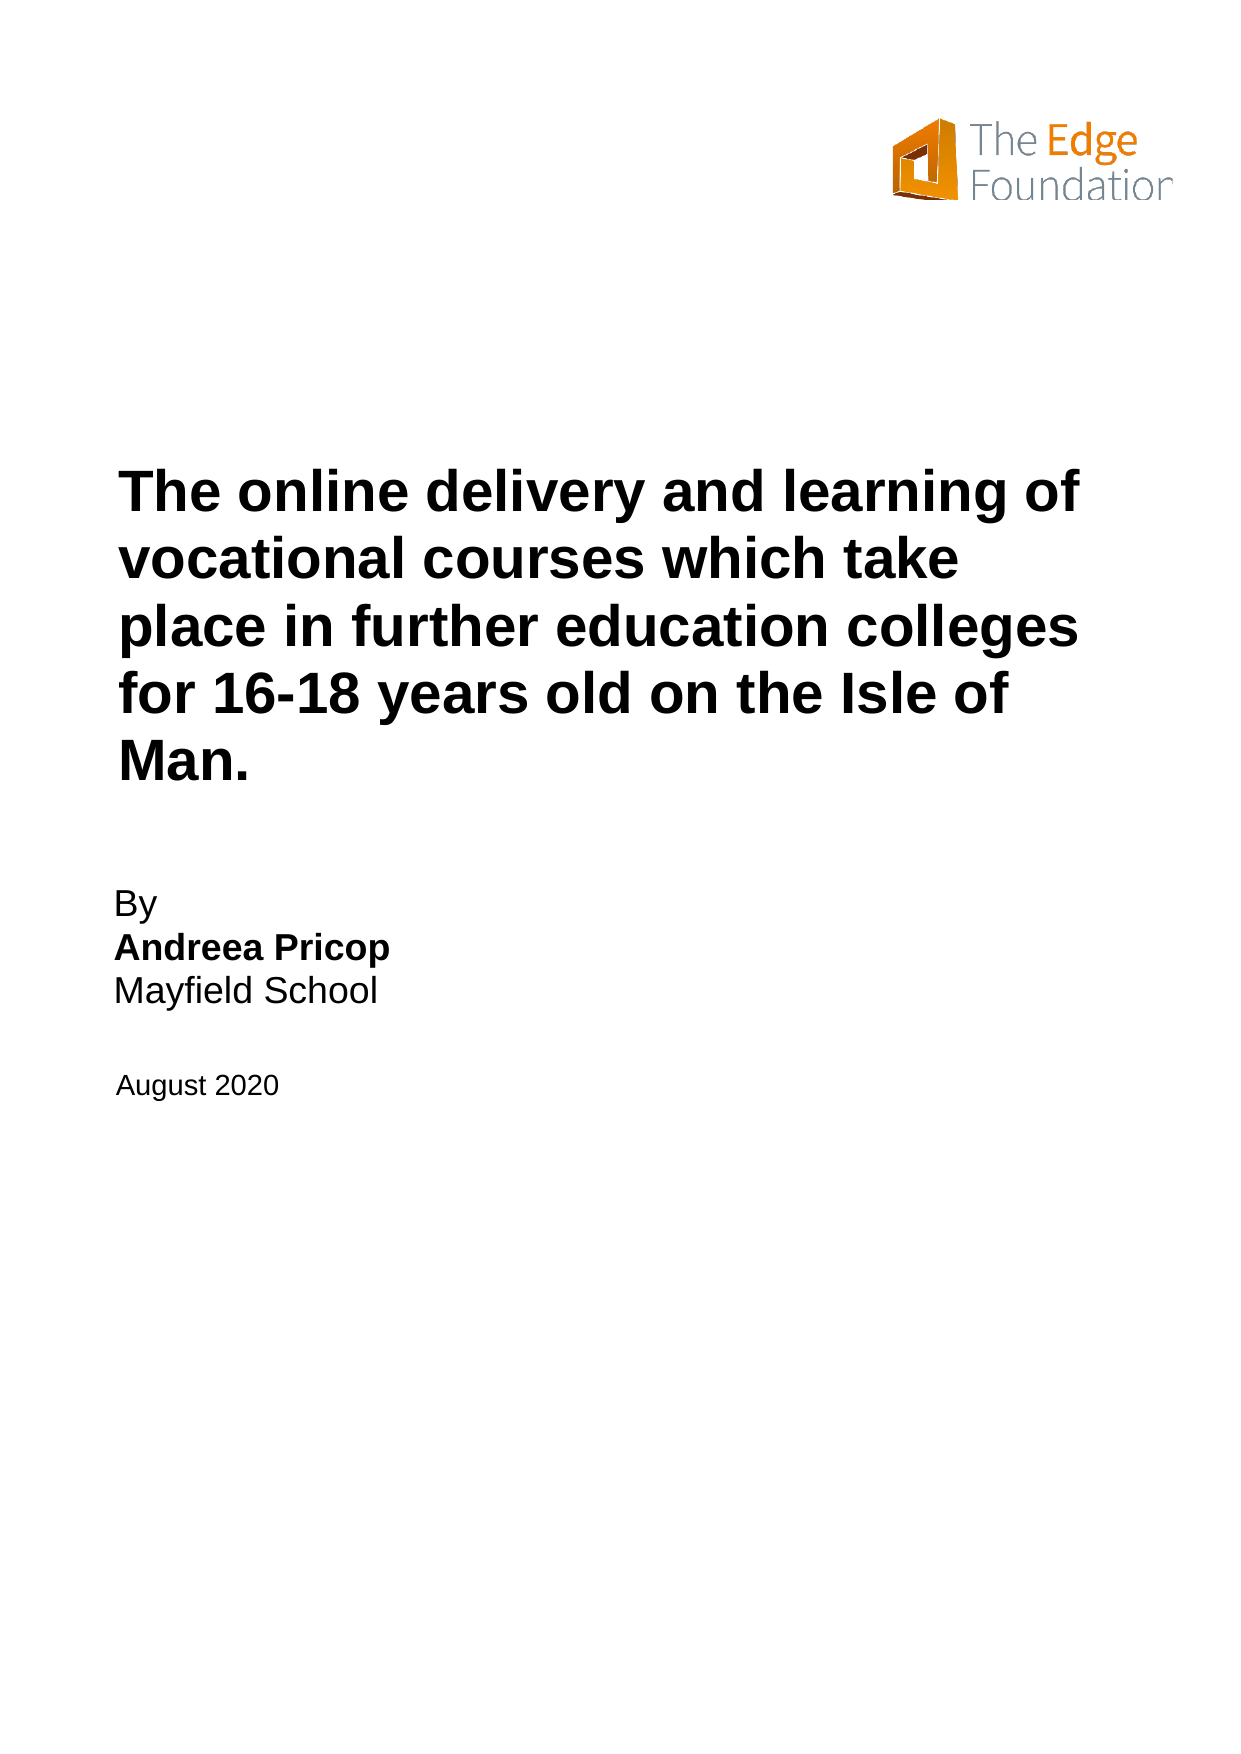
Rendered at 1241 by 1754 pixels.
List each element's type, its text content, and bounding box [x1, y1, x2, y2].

picture [891, 118, 1173, 200]
text The online delivery and learning of vocational courses which take place in further education colleges for 16-18 years old on the Isle of Man. [118, 457, 1122, 793]
